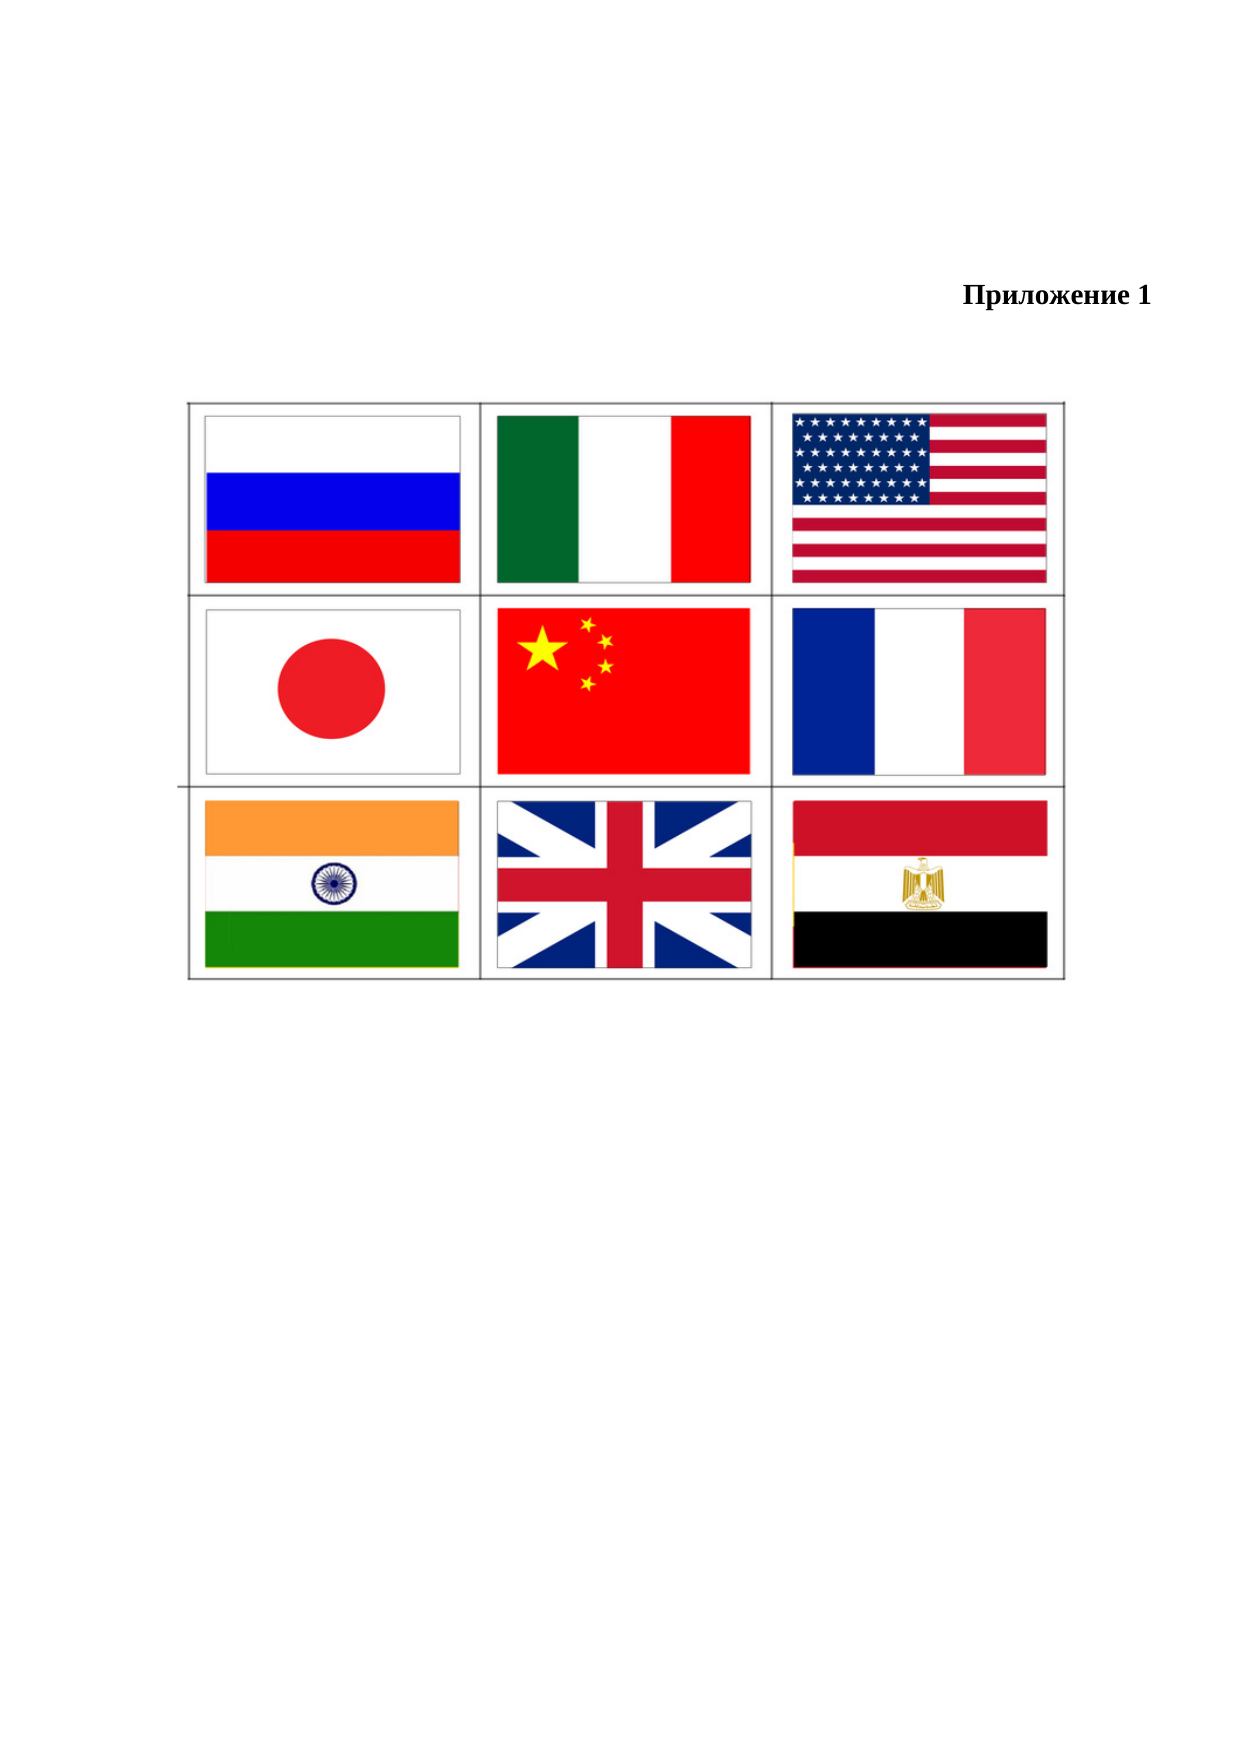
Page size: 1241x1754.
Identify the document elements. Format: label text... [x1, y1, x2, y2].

picture [177, 396, 1076, 989]
text Приложение 1 [177, 277, 1152, 311]
